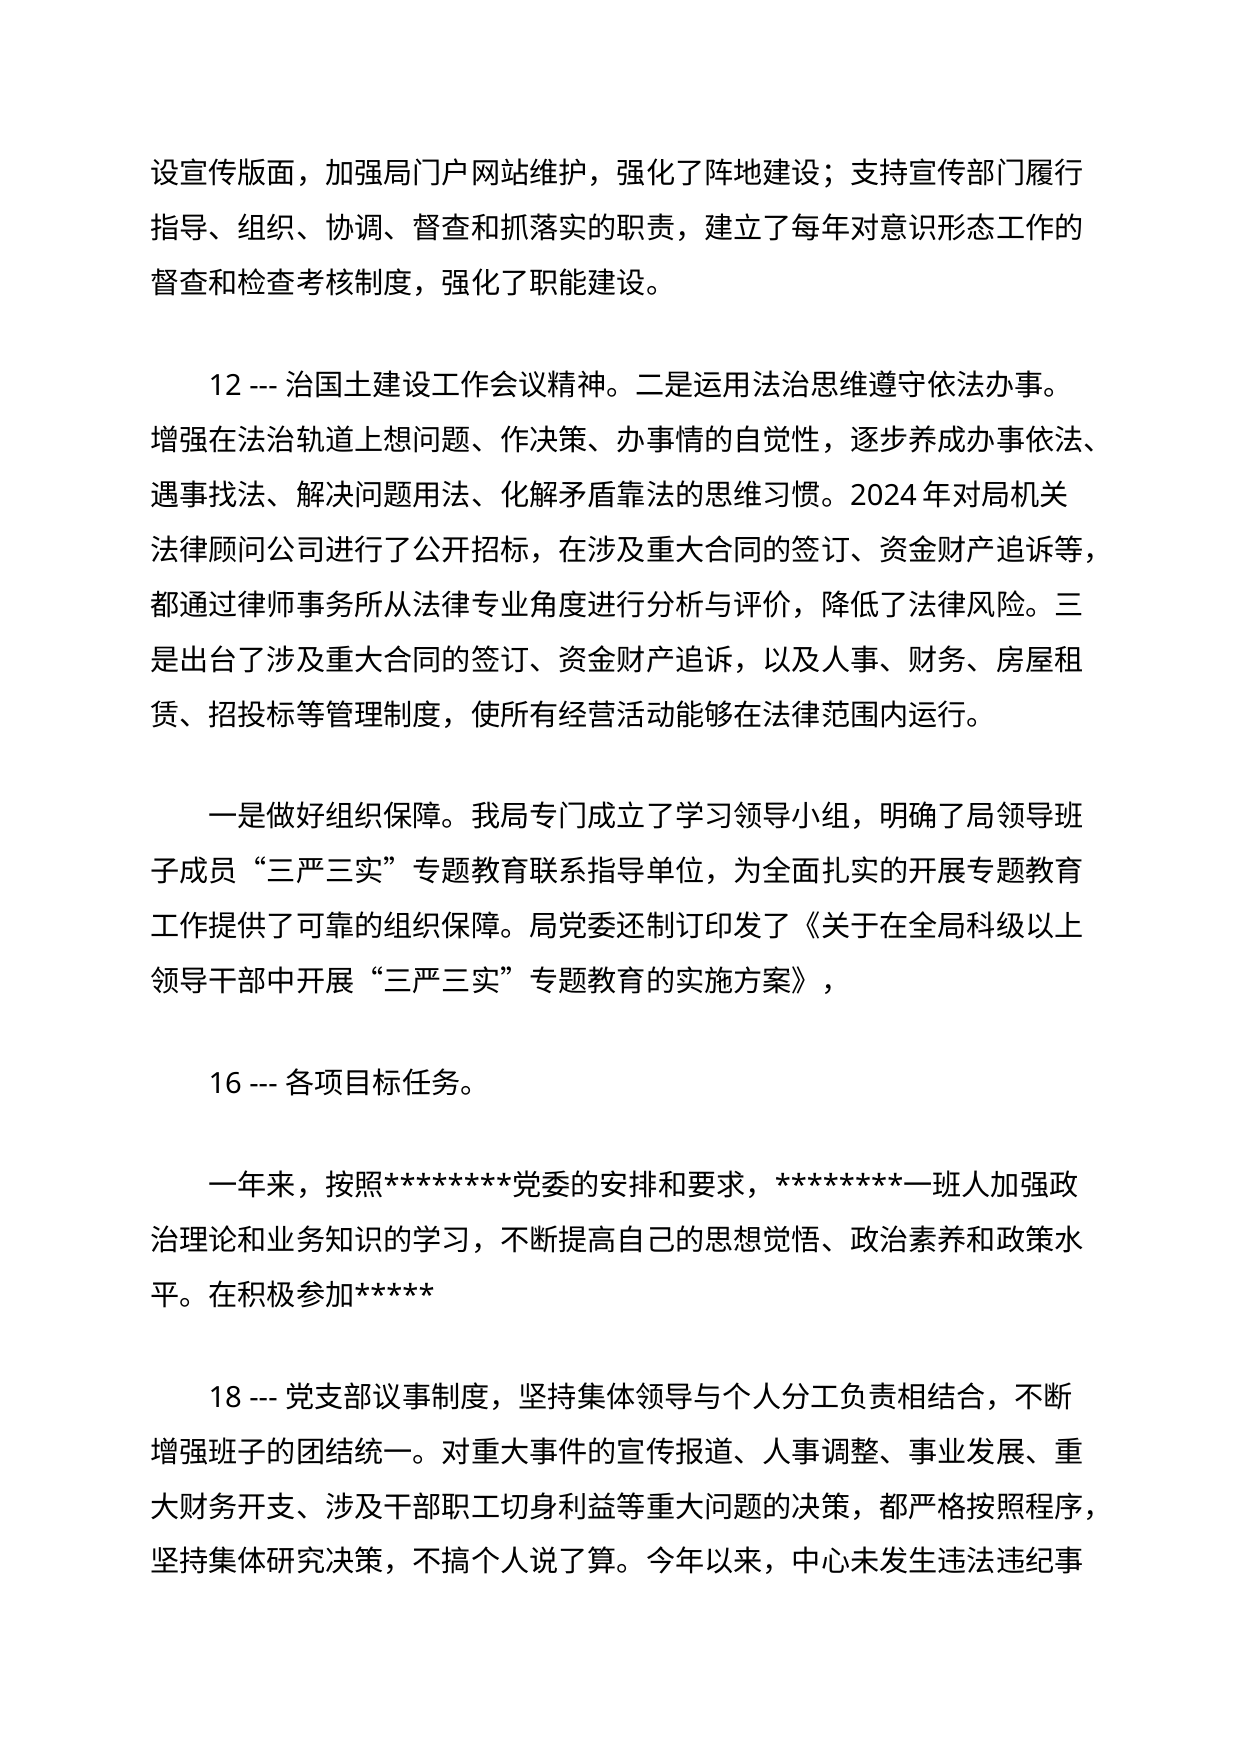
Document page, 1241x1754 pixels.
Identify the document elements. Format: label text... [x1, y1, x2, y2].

text 一年来，按照********党委的安排和要求，********一班人加强政治理论和业务知识的学习，不断提高自己的思想觉悟、政治素养和政策水平。在积极参加***** [150, 1161, 1090, 1314]
text 一是做好组织保障。我局专门成立了学习领导小组，明确了局领导班子成员“三严三实”专题教育联系指导单位，为全面扎实的开展专题教育工作提供了可靠的组织保障。局党委还制订印发了《关于在全局科级以上领导干部中开展“三严三实”专题教育的实施方案》， [150, 793, 1090, 1000]
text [150, 1373, 1090, 1580]
text 12 --- 治国土建设工作会议精神。二是运用法治思维遵守依法办事。增强在法治轨道上想问题、作决策、办事情的自觉性，逐步养成办事依法、遇事找法、解决问题用法、化解矛盾靠法的思维习惯。2024年对局机关法律顾问公司进行了公开招标，在涉及重大合同的签订、资金财产追诉等，都通过律师事务所从法律专业角度进行分析与评价，降低了法律风险。三是出台了涉及重大合同的签订、资金财产追诉，以及人事、财务、房屋租赁、招投标等管理制度，使所有经营活动能够在法律范围内运行。 [150, 362, 1090, 733]
text 16 --- 各项目标任务。 [150, 1059, 1090, 1102]
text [150, 150, 1090, 302]
